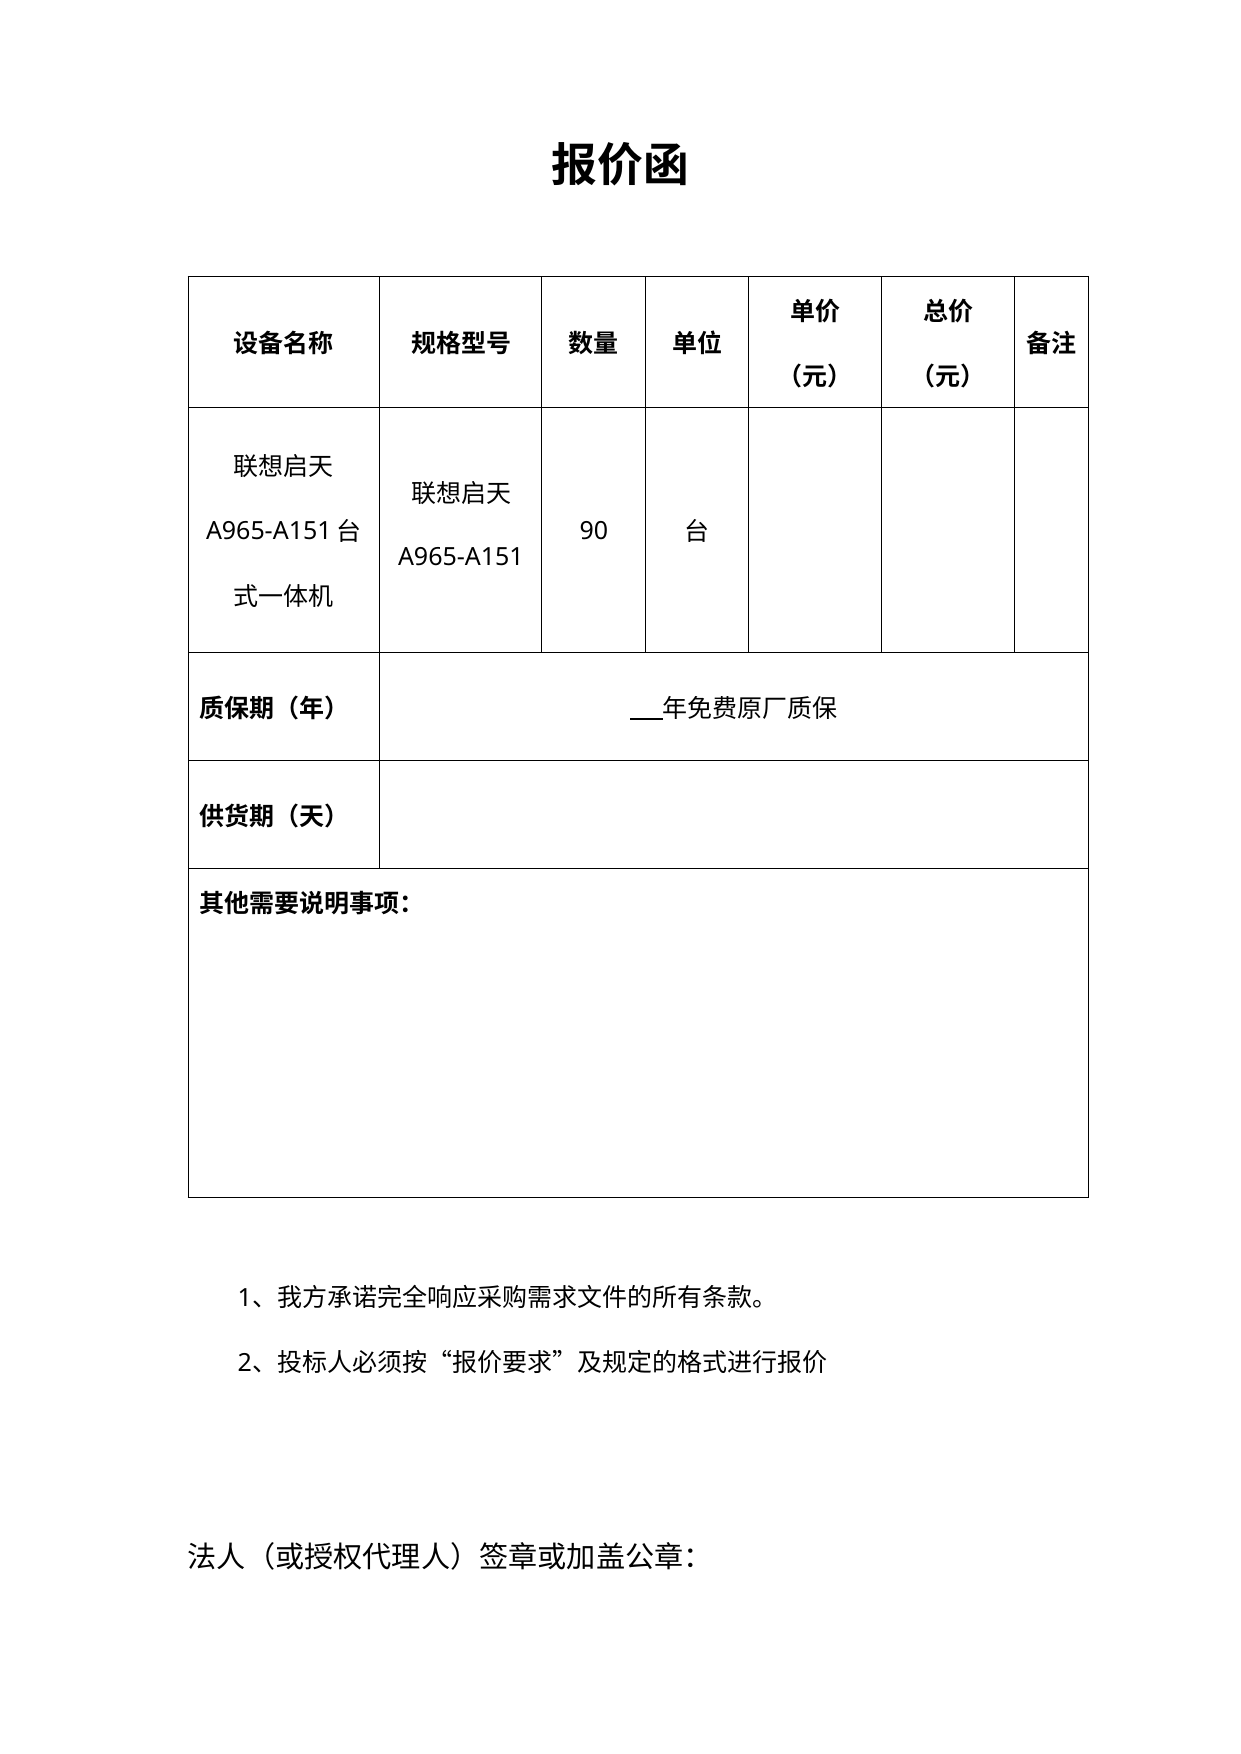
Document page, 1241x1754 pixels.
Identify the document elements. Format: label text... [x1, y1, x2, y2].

table_cell [749, 408, 881, 652]
table_header 规格型号 [380, 277, 541, 407]
text 1、我方承诺完全响应采购需求文件的所有条款。 [187, 1263, 1053, 1328]
table_cell 联想启天A965-A151台式一体机 [189, 408, 379, 652]
table_cell 台 [646, 408, 748, 652]
table_cell [1015, 408, 1088, 652]
table_header 数量 [542, 277, 645, 407]
table_header 单位 [646, 277, 748, 407]
table_cell 年免费原厂质保 [380, 653, 1088, 760]
text 2、投标人必须按“报价要求”及规定的格式进行报价 [187, 1328, 1053, 1393]
table_cell [380, 761, 1088, 868]
table_cell 其他需要说明事项： [189, 869, 1088, 1197]
table_cell 90 [542, 408, 645, 652]
text 法人（或授权代理人）签章或加盖公章： [187, 1523, 1053, 1588]
table_header 设备名称 [189, 277, 379, 407]
table_cell 联想启天A965-A151 [380, 408, 541, 652]
table_cell 质保期（年） [189, 653, 379, 760]
table_header 总价（元） [882, 277, 1014, 407]
text 报价函 [187, 113, 1053, 211]
table_header 单价（元） [749, 277, 881, 407]
table_cell 供货期（天） [189, 761, 379, 868]
table_header 备注 [1015, 277, 1088, 407]
table_cell [882, 408, 1014, 652]
